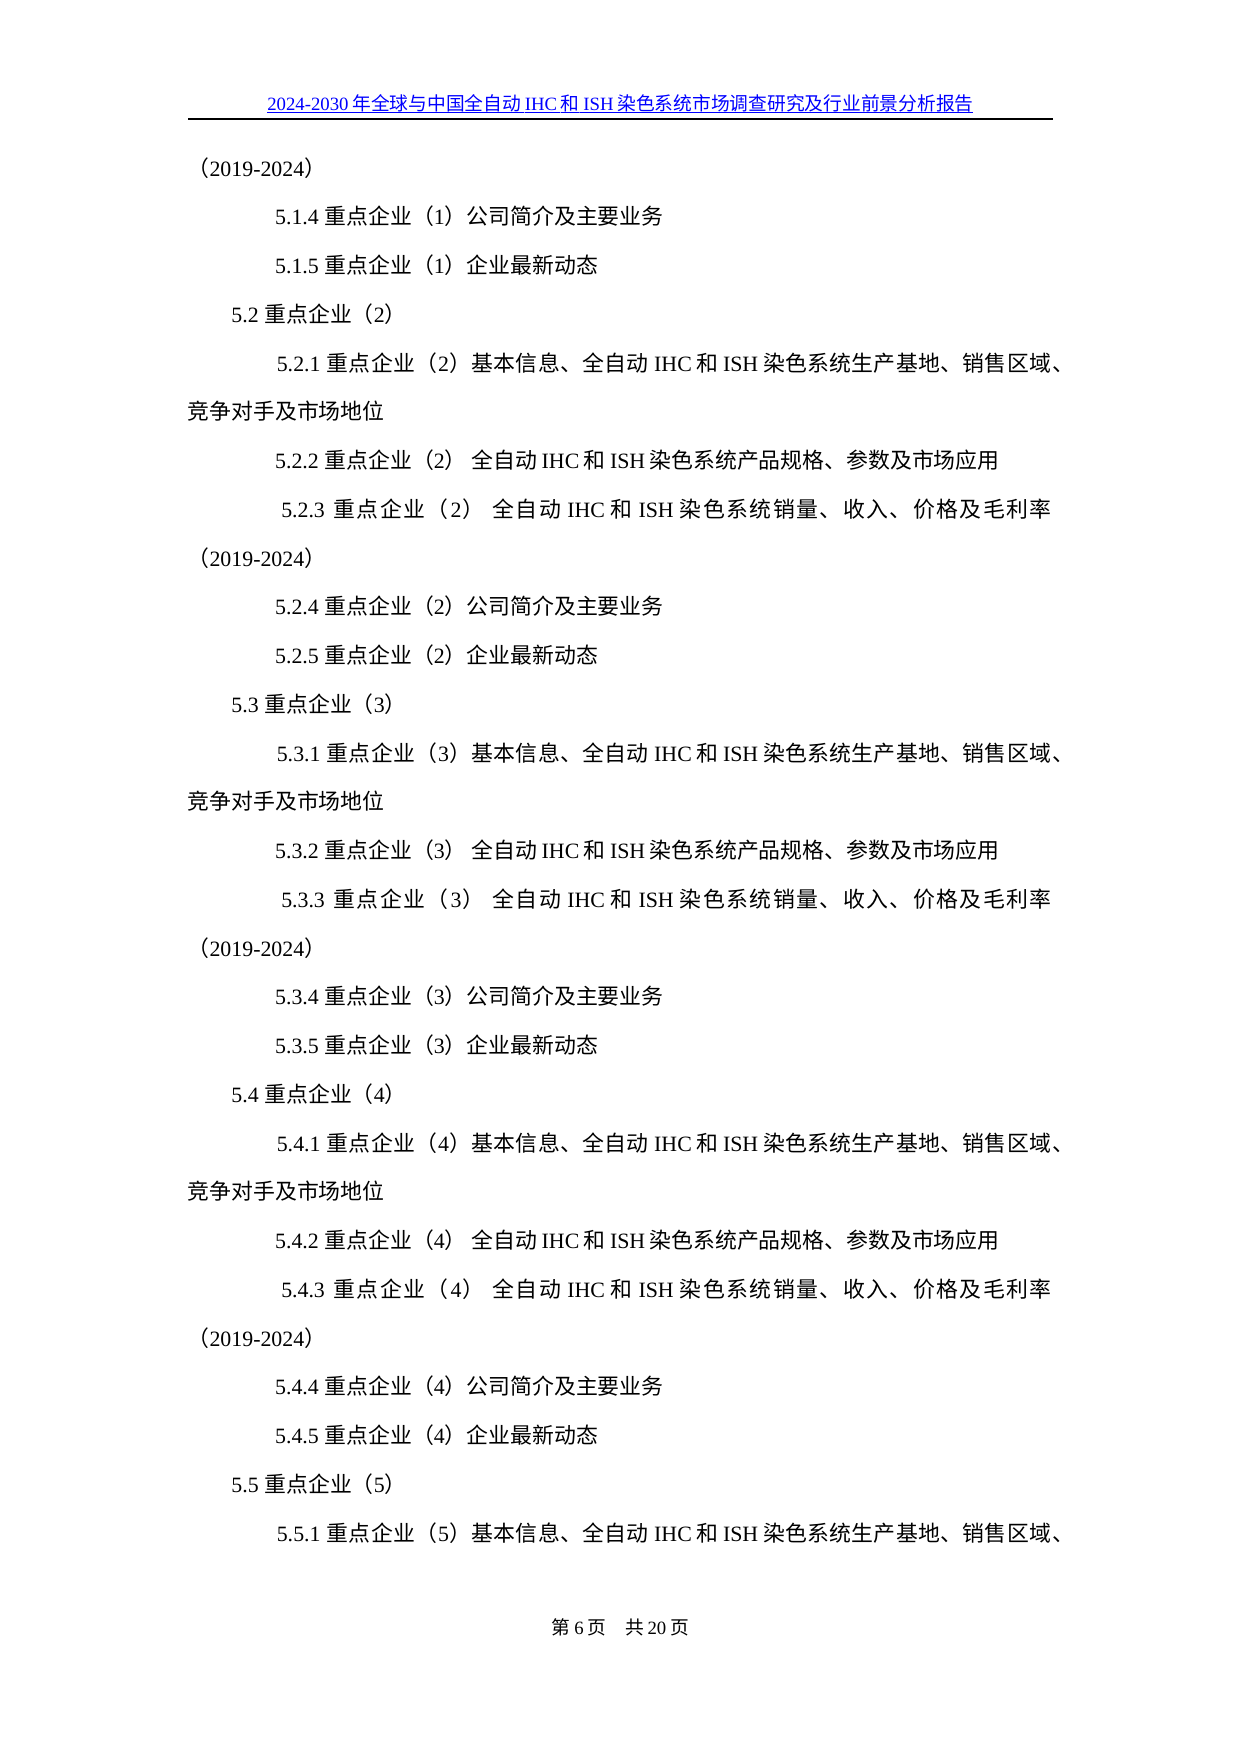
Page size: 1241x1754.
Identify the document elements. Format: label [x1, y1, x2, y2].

text [187, 150, 1053, 1548]
